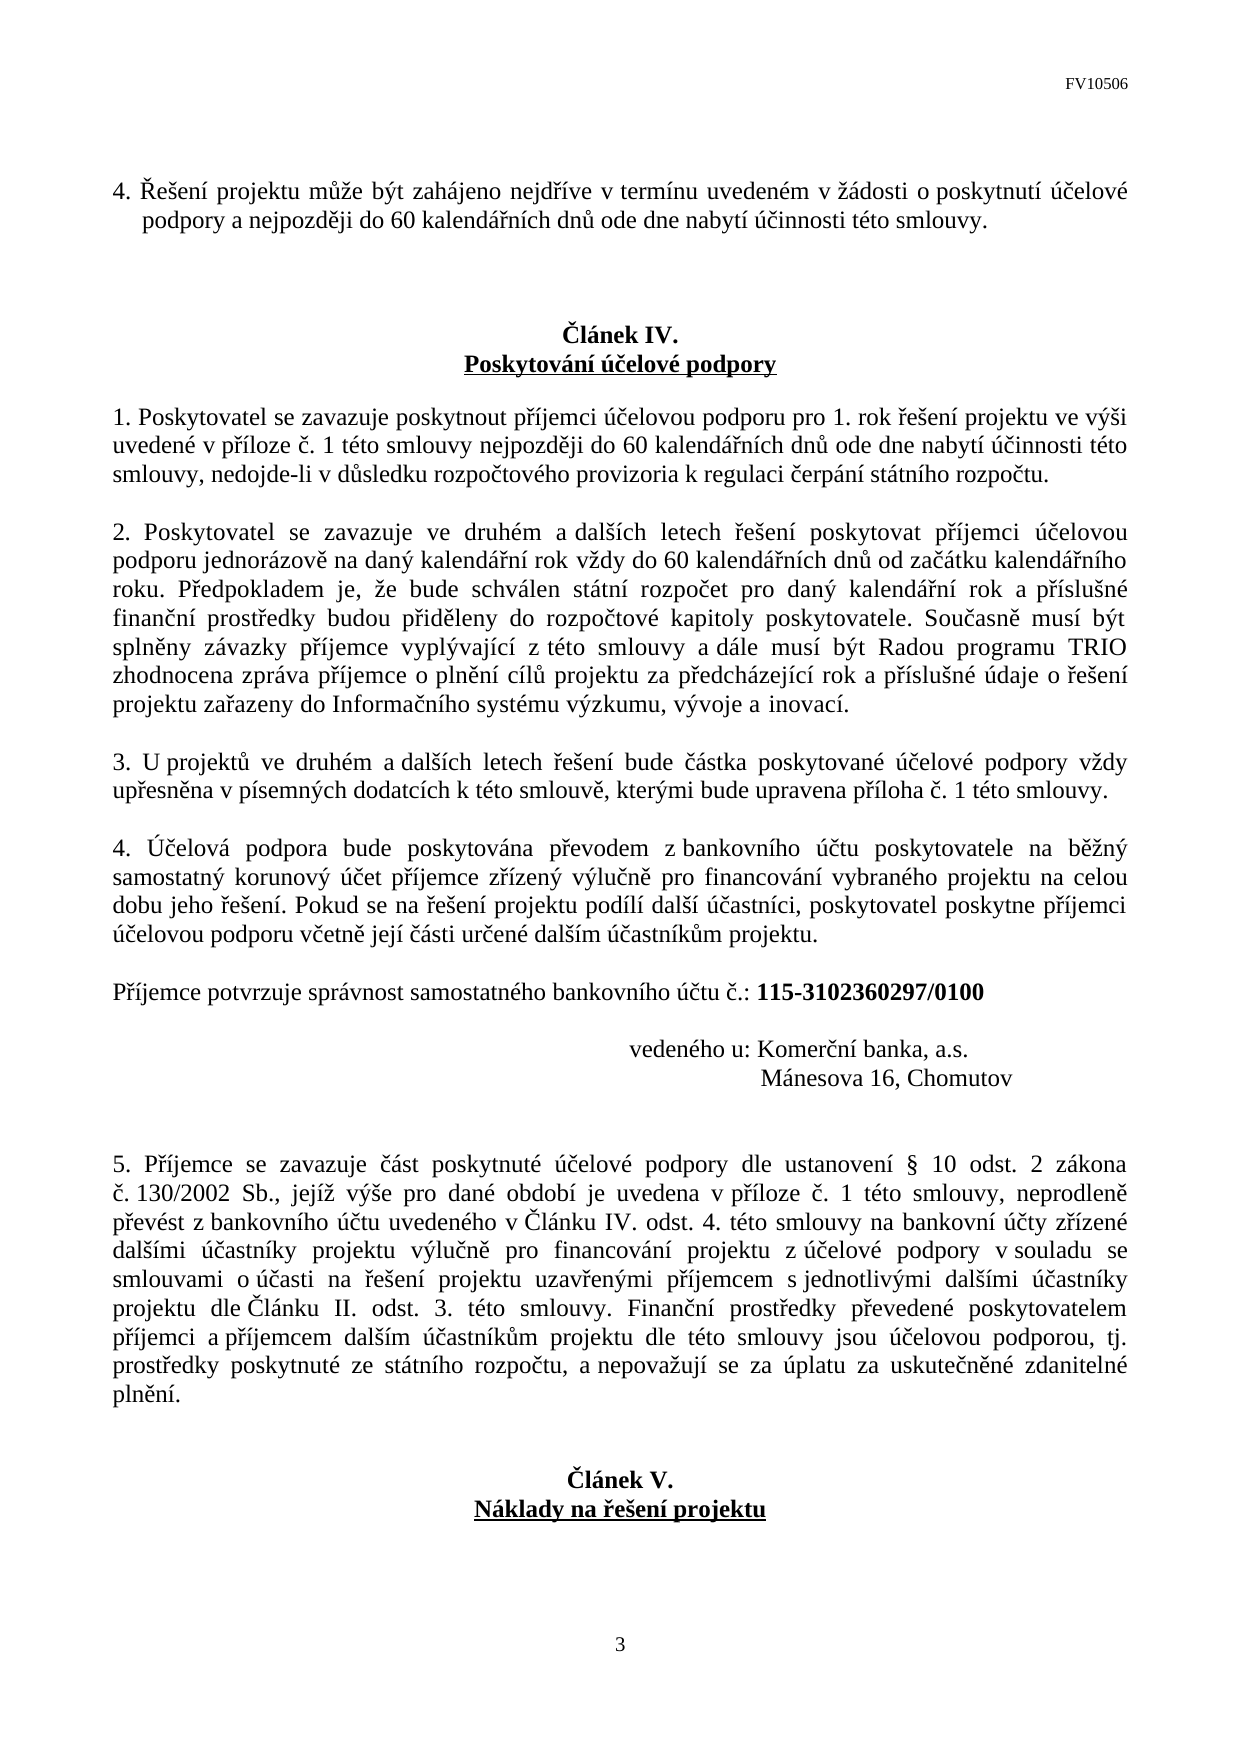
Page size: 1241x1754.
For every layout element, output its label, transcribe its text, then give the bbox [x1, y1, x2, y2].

text 3. U projektů ve druhém a dalších letech řešení bude částka poskytované účelové podpory vždy upřesněna v písemných dodatcích k této smlouvě, kterými bude upravena příloha č. 1 této smlouvy. [112, 747, 1128, 804]
text Příjemce potvrzuje správnost samostatného bankovního účtu č.: 115-3102360297/0100 [112, 977, 1128, 1006]
text 1. Poskytovatel se zavazuje poskytnout příjemci účelovou podporu pro 1. rok řešení projektu ve výši uvedené v příloze č. 1 této smlouvy nejpozději do 60 kalendářních dnů ode dne nabytí účinnosti této smlouvy, nedojde-li v důsledku rozpočtového provizoria k regulaci čerpání státního rozpočtu. [112, 402, 1128, 488]
subtitle Poskytování účelové podpory [112, 349, 1128, 378]
text Článek V. [112, 1466, 1128, 1494]
text Mánesova 16, Chomutov [112, 1063, 1128, 1092]
text 4. Účelová podpora bude poskytována převodem z bankovního účtu poskytovatele na běžný samostatný korunový účet příjemce zřízený výlučně pro financování vybraného projektu na celou dobu jeho řešení. Pokud se na řešení projektu podílí další účastníci, poskytovatel poskytne příjemci účelovou podporu včetně její části určené dalším účastníkům projektu. [112, 833, 1128, 948]
text Náklady na řešení projektu [112, 1494, 1128, 1523]
text 4. Řešení projektu může být zahájeno nejdříve v termínu uvedeném v žádosti o poskytnutí účelové podpory a nejpozději do 60 kalendářních dnů ode dne nabytí účinnosti této smlouvy. [112, 176, 1128, 234]
text vedeného u: Komerční banka, a.s. [112, 1034, 1128, 1063]
text 5. Příjemce se zavazuje část poskytnuté účelové podpory dle ustanovení § 10 odst. 2 zákona č. 130/2002 Sb., jejíž výše pro dané období je uvedena v příloze č. 1 této smlouvy, neprodleně převést z bankovního účtu uvedeného v Článku IV. odst. 4. této smlouvy na bankovní účty zřízené dalšími účastníky projektu výlučně pro financování projektu z účelové podpory v souladu se smlouvami o účasti na řešení projektu uzavřenými příjemcem s jednotlivými dalšími účastníky projektu dle Článku II. odst. 3. této smlouvy. Finanční prostředky převedené poskytovatelem příjemci a příjemcem dalším účastníkům projektu dle této smlouvy jsou účelovou podporou, tj. prostředky poskytnuté ze státního rozpočtu, a nepovažují se za úplatu za uskutečněné zdanitelné plnění. [112, 1149, 1128, 1408]
text Článek IV. [112, 320, 1128, 349]
text 2. Poskytovatel se zavazuje ve druhém a dalších letech řešení poskytovat příjemci účelovou podporu jednorázově na daný kalendářní rok vždy do 60 kalendářních dnů od začátku kalendářního roku. Předpokladem je, že bude schválen státní rozpočet pro daný kalendářní rok a příslušné finanční prostředky budou přiděleny do rozpočtové kapitoly poskytovatele. Současně musí být splněny závazky příjemce vyplývající z této smlouvy a dále musí být Radou programu TRIO zhodnocena zpráva příjemce o plnění cílů projektu za předcházející rok a příslušné údaje o řešení projektu zařazeny do Informačního systému výzkumu, vývoje a inovací. [112, 517, 1128, 718]
